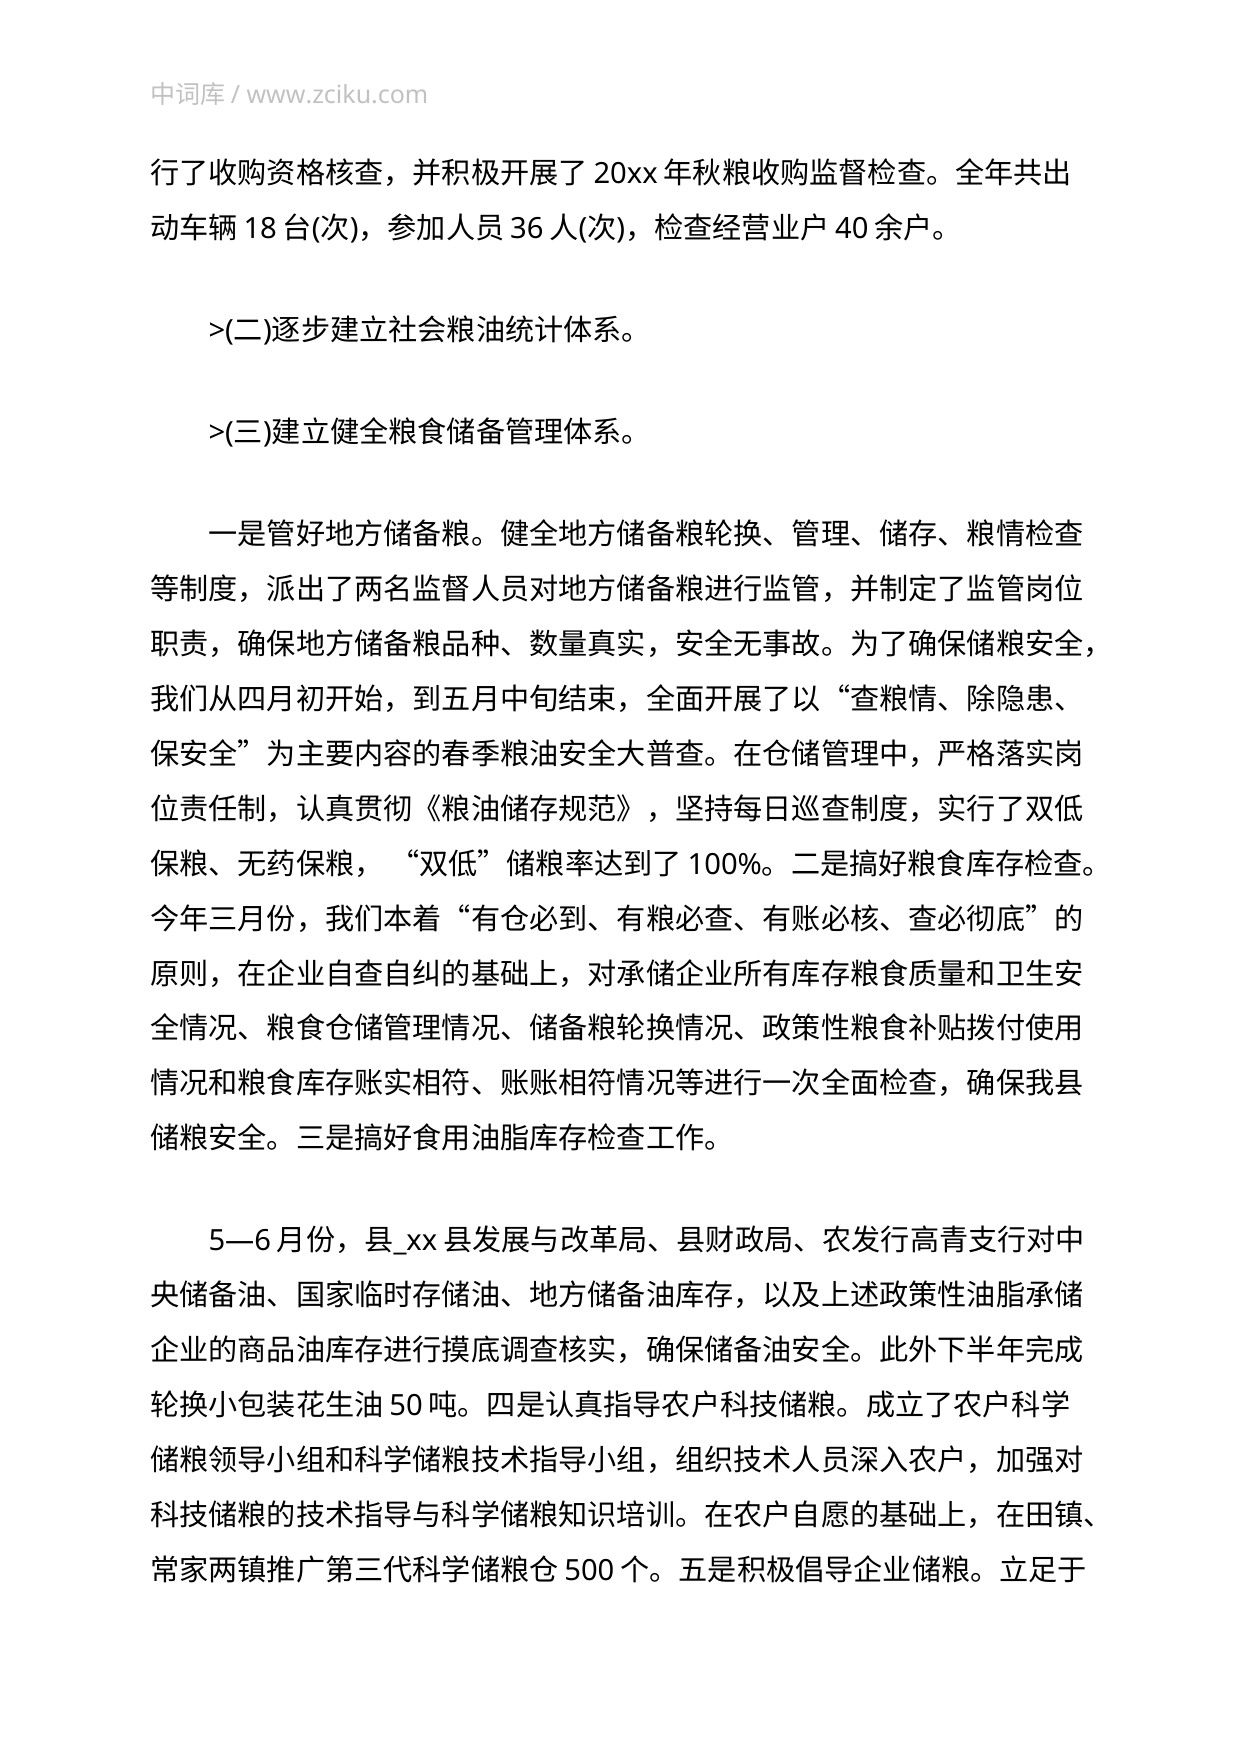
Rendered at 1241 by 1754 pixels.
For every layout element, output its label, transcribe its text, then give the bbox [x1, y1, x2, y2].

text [150, 150, 1090, 247]
text >(三)建立健全粮食储备管理体系。 [150, 409, 1090, 451]
text >(二)逐步建立社会粮油统计体系。 [150, 307, 1090, 349]
text 一是管好地方储备粮。健全地方储备粮轮换、管理、储存、粮情检查等制度，派出了两名监督人员对地方储备粮进行监管，并制定了监管岗位职责，确保地方储备粮品种、数量真实，安全无事故。为了确保储粮安全，我们从四月初开始，到五月中旬结束，全面开展了以“查粮情、除隐患、保安全”为主要内容的春季粮油安全大普查。在仓储管理中，严格落实岗位责任制，认真贯彻《粮油储存规范》，坚持每日巡查制度，实行了双低保粮、无药保粮， “双低”储粮率达到了100%。二是搞好粮食库存检查。今年三月份，我们本着“有仓必到、有粮必查、有账必核、查必彻底”的原则，在企业自查自纠的基础上，对承储企业所有库存粮食质量和卫生安全情况、粮食仓储管理情况、储备粮轮换情况、政策性粮食补贴拨付使用情况和粮食库存账实相符、账账相符情况等进行一次全面检查，确保我县储粮安全。三是搞好食用油脂库存检查工作。 [150, 511, 1090, 1157]
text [150, 1217, 1090, 1589]
